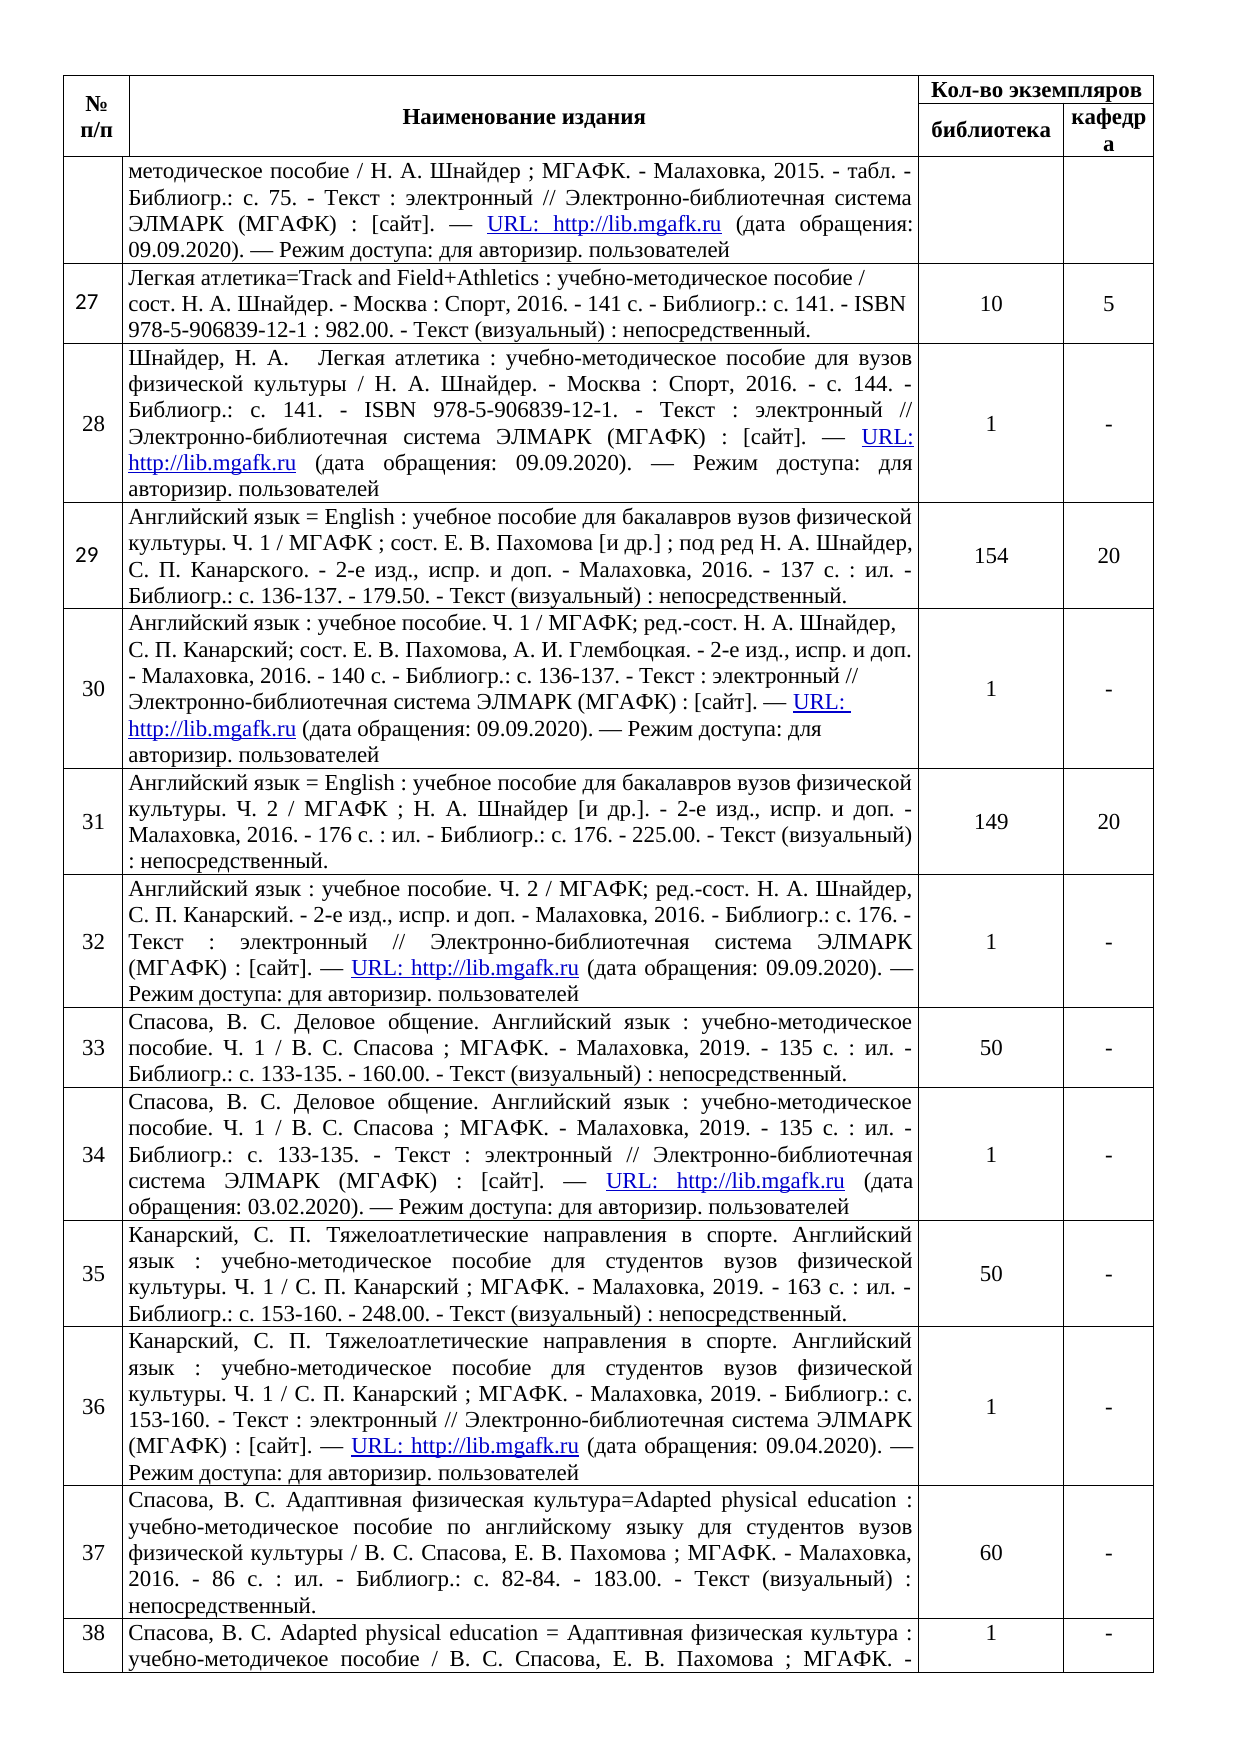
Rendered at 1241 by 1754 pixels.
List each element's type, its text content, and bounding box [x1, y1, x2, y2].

table_cell Спасова, В. С. Адаптивная физическая культура=Adapted physical education : учебно-методическое пособие по английскому языку для студентов вузов физической культуры / В. С. Спасова, Е. В. Пахомова ; МГАФК. - Малаховка, 2016. - 86 с. : ил. - Библиогр.: с. 82-84. - 183.00. - Текст (визуальный) : непосредственный. [123, 1486, 918, 1618]
table_cell 1 [919, 609, 1063, 767]
table_cell 5 [1064, 264, 1153, 343]
table_cell - [1064, 157, 1153, 263]
table_cell 20 [1064, 769, 1153, 874]
table_cell - [1064, 1486, 1153, 1618]
table_cell - [1064, 1088, 1153, 1220]
table_cell 27 [64, 264, 122, 343]
table_cell 1 [919, 1327, 1063, 1485]
table_cell 1 [919, 1619, 1063, 1672]
table_header Наименование издания [130, 76, 918, 156]
table_cell 38 [64, 1619, 122, 1672]
table_cell 32 [64, 875, 122, 1007]
table_cell Английский язык : учебное пособие. Ч. 2 / МГАФК; ред.-сост. Н. А. Шнайдер, С. П. Канарский. - 2-е изд., испр. и доп. - Малаховка, 2016. - Библиогр.: с. 176. - Текст : электронный // Электронно-библиотечная система ЭЛМАРК (МГАФК) : [сайт]. — URL: http://lib.mgafk.ru (дата обращения: 09.09.2020). — Режим доступа: для авторизир. пользователей [123, 875, 918, 1007]
table_cell - [1064, 1619, 1153, 1672]
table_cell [123, 1619, 918, 1672]
table_header № п/п [64, 76, 129, 156]
table_cell Легкая атлетика=Track and Field+Athletics : учебно-методическое пособие / сост. Н. А. Шнайдер. - Москва : Спорт, 2016. - 141 с. - Библиогр.: с. 141. - ISBN 978-5-906839-12-1 : 982.00. - Текст (визуальный) : непосредственный. [123, 264, 918, 343]
table_cell 29 [64, 503, 122, 608]
table_cell 154 [919, 503, 1063, 608]
table_cell Канарский, С. П. Тяжелоатлетические направления в спорте. Английский язык : учебно-методическое пособие для студентов вузов физической культуры. Ч. 1 / С. П. Канарский ; МГАФК. - Малаховка, 2019. - 163 с. : ил. - Библиогр.: с. 153-160. - 248.00. - Текст (визуальный) : непосредственный. [123, 1221, 918, 1326]
table_cell - [1064, 1327, 1153, 1485]
table_cell 26 [64, 157, 122, 263]
table_cell 10 [919, 264, 1063, 343]
table_cell 20 [1064, 503, 1153, 608]
table_cell 1 [919, 1088, 1063, 1220]
table_cell 1 [919, 157, 1063, 263]
table_cell 50 [919, 1221, 1063, 1326]
table_cell Английский язык : учебное пособие. Ч. 1 / МГАФК; ред.-сост. Н. А. Шнайдер, С. П. Канарский; сост. Е. В. Пахомова, А. И. Глембоцкая. - 2-е изд., испр. и доп. - Малаховка, 2016. - 140 с. - Библиогр.: с. 136-137. - Текст : электронный // Электронно-библиотечная система ЭЛМАРК (МГАФК) : [сайт]. — URL: http://lib.mgafk.ru (дата обращения: 09.09.2020). — Режим доступа: для авторизир. пользователей [123, 609, 918, 767]
table_cell 33 [64, 1008, 122, 1087]
table_cell 60 [919, 1486, 1063, 1618]
table_cell 31 [64, 769, 122, 874]
table_cell 149 [919, 769, 1063, 874]
table_cell Спасова, В. С. Деловое общение. Английский язык : учебно-методическое пособие. Ч. 1 / В. С. Спасова ; МГАФК. - Малаховка, 2019. - 135 с. : ил. - Библиогр.: с. 133-135. - Текст : электронный // Электронно-библиотечная система ЭЛМАРК (МГАФК) : [сайт]. — URL: http://lib.mgafk.ru (дата обращения: 03.02.2020). — Режим доступа: для авторизир. пользователей [123, 1088, 918, 1220]
table_cell - [1064, 1008, 1153, 1087]
table_cell - [1064, 1221, 1153, 1326]
table_cell Спасова, В. С. Деловое общение. Английский язык : учебно-методическое пособие. Ч. 1 / В. С. Спасова ; МГАФК. - Малаховка, 2019. - 135 с. : ил. - Библиогр.: с. 133-135. - 160.00. - Текст (визуальный) : непосредственный. [123, 1008, 918, 1087]
table_cell 36 [64, 1327, 122, 1485]
table_cell 34 [64, 1088, 122, 1220]
table_cell 50 [919, 1008, 1063, 1087]
table_cell Канарский, С. П. Тяжелоатлетические направления в спорте. Английский язык : учебно-методическое пособие для студентов вузов физической культуры. Ч. 1 / С. П. Канарский ; МГАФК. - Малаховка, 2019. - Библиогр.: с. 153-160. - Текст : электронный // Электронно-библиотечная система ЭЛМАРК (МГАФК) : [сайт]. — URL: http://lib.mgafk.ru (дата обращения: 09.04.2020). — Режим доступа: для авторизир. пользователей [123, 1327, 918, 1485]
table_cell 1 [919, 875, 1063, 1007]
table_cell 28 [64, 344, 122, 502]
table_cell кафедра [1064, 104, 1153, 156]
table_cell - [1064, 609, 1153, 767]
table_cell 35 [64, 1221, 122, 1326]
table_cell - [1064, 875, 1153, 1007]
table_cell 30 [64, 609, 122, 767]
table_cell - [1064, 344, 1153, 502]
table_cell библиотека [919, 104, 1063, 156]
table_cell Английский язык = English : учебное пособие для бакалавров вузов физической культуры. Ч. 1 / МГАФК ; сост. Е. В. Пахомова [и др.] ; под ред Н. А. Шнайдер, С. П. Канарского. - 2-е изд., испр. и доп. - Малаховка, 2016. - 137 с. : ил. - Библиогр.: с. 136-137. - 179.50. - Текст (визуальный) : непосредственный. [123, 503, 918, 608]
table_cell 1 [919, 344, 1063, 502]
table_cell Английский язык = English : учебное пособие для бакалавров вузов физической культуры. Ч. 2 / МГАФК ; Н. А. Шнайдер [и др.]. - 2-е изд., испр. и доп. - Малаховка, 2016. - 176 с. : ил. - Библиогр.: с. 176. - 225.00. - Текст (визуальный) : непосредственный. [123, 769, 918, 874]
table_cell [123, 157, 918, 263]
table_cell 37 [64, 1486, 122, 1618]
table_header Кол-во экземпляров [919, 76, 1153, 102]
table_cell Шнайдер, Н. А. Легкая атлетика : учебно-методическое пособие для вузов физической культуры / Н. А. Шнайдер. - Москва : Спорт, 2016. - с. 144. - Библиогр.: с. 141. - ISBN 978-5-906839-12-1. - Текст : электронный // Электронно-библиотечная система ЭЛМАРК (МГАФК) : [сайт]. — URL: http://lib.mgafk.ru (дата обращения: 09.09.2020). — Режим доступа: для авторизир. пользователей [123, 344, 918, 502]
